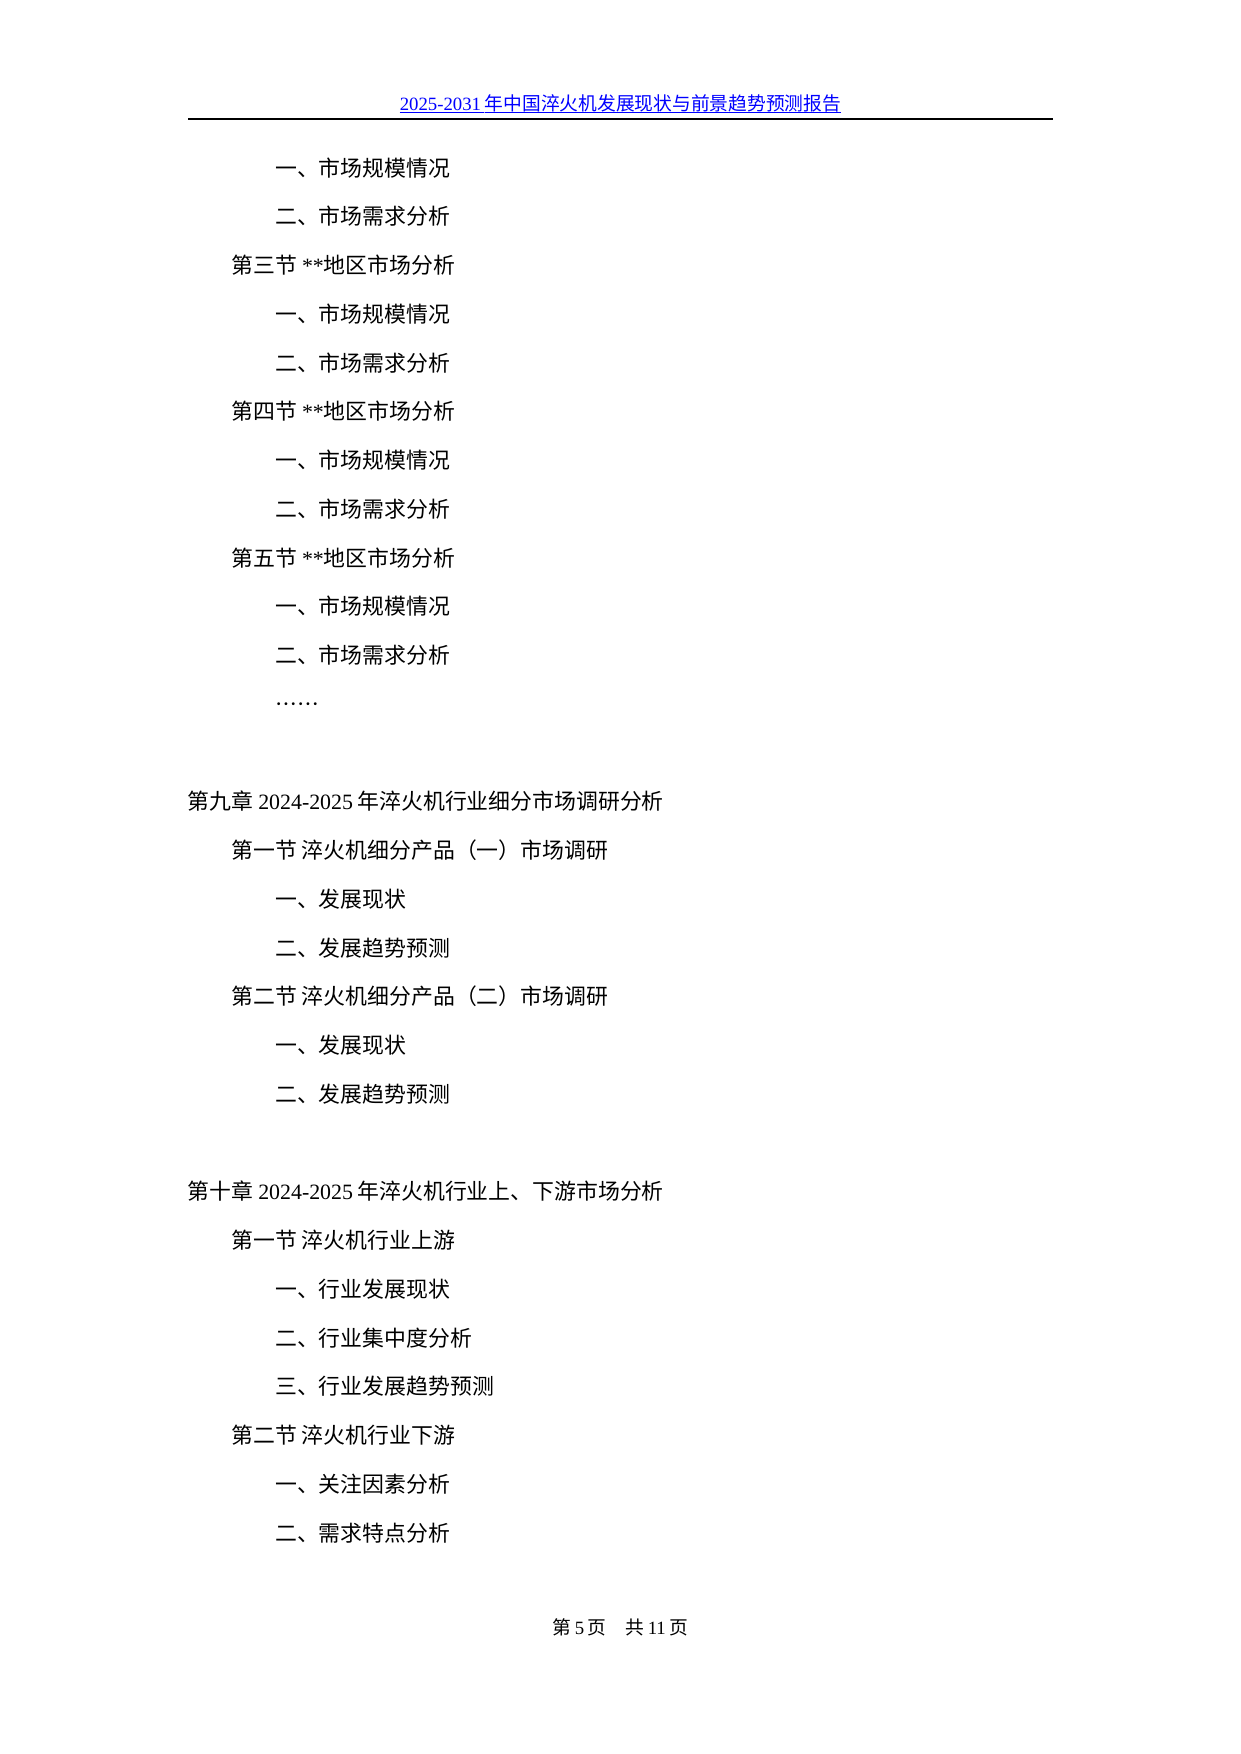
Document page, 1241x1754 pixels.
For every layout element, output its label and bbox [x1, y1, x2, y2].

text [187, 150, 1053, 1548]
